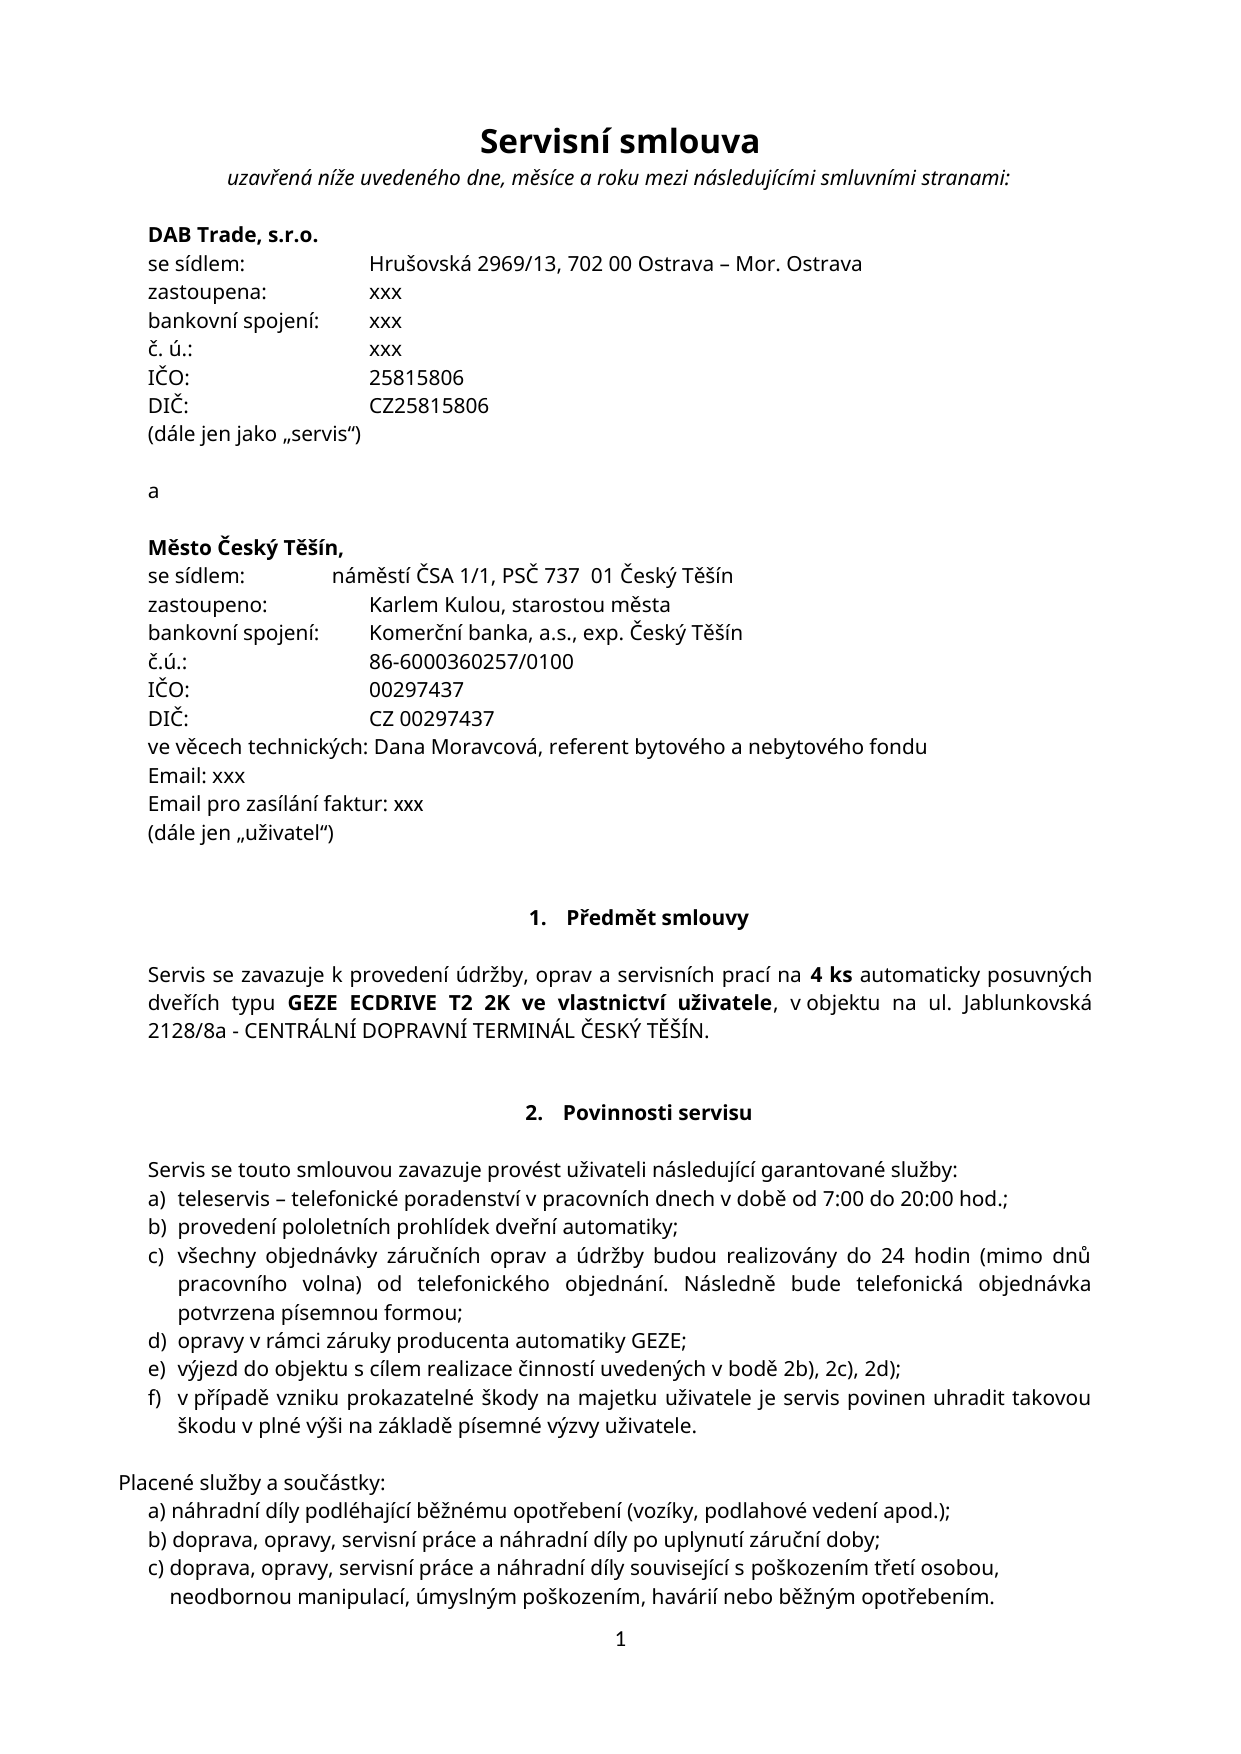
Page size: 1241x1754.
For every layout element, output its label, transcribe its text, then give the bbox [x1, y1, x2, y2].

list opravy v rámci záruky producenta automatiky GEZE; [148, 1326, 1092, 1354]
text DIČ: CZ25815806 [148, 391, 1092, 419]
text se sídlem: Hrušovská 2969/13, 702 00 Ostrava – Mor. Ostrava [148, 249, 1092, 277]
text ve věcech technických: Dana Moravcová, referent bytového a nebytového fondu [148, 732, 1092, 761]
text Servisní smlouva [148, 118, 1092, 163]
text bankovní spojení: Komerční banka, a.s., exp. Český Těšín [148, 618, 1092, 647]
text Email pro zasílání faktur: xxx [148, 789, 388, 818]
text (dále jen „uživatel“) [148, 818, 1092, 846]
text uzavřená níže uvedeného dne, měsíce a roku mezi následujícími smluvními stranami: [148, 163, 1092, 192]
text č. ú.: xxx [148, 334, 1092, 363]
text Město Český Těšín, [148, 533, 1092, 562]
text IČO: 00297437 [148, 675, 1092, 704]
text zastoupena: xxx [148, 277, 1092, 306]
text IČO: 25815806 [148, 363, 1092, 391]
text bankovní spojení: xxx [148, 306, 1092, 334]
list všechny objednávky záručních oprav a údržby budou realizovány do 24 hodin (mimo dnů pracovního volna) od telefonického objednání. Následně bude telefonická objednávka potvrzena písemnou formou; [148, 1241, 1092, 1326]
text Servis se zavazuje k provedení údržby, oprav a servisních prací na 4 ks automaticky posuvných dveřích typu GEZE ECDRIVE T2 2K ve vlastnictví uživatele, v objektu na ul. Jablunkovská 2128/8a - CENTRÁLNÍ DOPRAVNÍ TERMINÁL ČESKÝ TĚŠÍN. [148, 960, 1092, 1045]
text (dále jen jako „servis“) [148, 419, 1092, 448]
text a [148, 476, 1092, 505]
text Servis se touto smlouvou zavazuje provést uživateli následující garantované služby: [148, 1155, 1092, 1184]
text neodbornou manipulací, úmyslným poškozením, havárií nebo běžným opotřebením. [148, 1582, 1092, 1610]
text Placené služby a součástky: [118, 1468, 1092, 1497]
list výjezd do objektu s cílem realizace činností uvedených v bodě 2b), 2c), 2d); [148, 1354, 1092, 1383]
text a) náhradní díly podléhající běžnému opotřebení (vozíky, podlahové vedení apod.); [148, 1497, 1092, 1525]
list v případě vzniku prokazatelné škody na majetku uživatele je servis povinen uhradit takovou škodu v plné výši na základě písemné výzvy uživatele. [148, 1383, 1092, 1440]
text b) doprava, opravy, servisní práce a náhradní díly po uplynutí záruční doby; [148, 1525, 1092, 1553]
list Předmět smlouvy [185, 903, 1092, 931]
list provedení pololetních prohlídek dveřní automatiky; [148, 1212, 1092, 1241]
text č.ú.: 86-6000360257/0100 [148, 647, 1092, 675]
text se sídlem: náměstí ČSA 1/1, PSČ 737 01 Český Těšín [148, 562, 1092, 590]
text DIČ: CZ 00297437 [148, 704, 1092, 732]
text Email pro zasílání faktur: xxx [394, 789, 1092, 818]
text DAB Trade, s.r.o. [148, 220, 1092, 249]
text zastoupeno: Karlem Kulou, starostou města [148, 590, 1092, 618]
list Povinnosti servisu [185, 1098, 1092, 1127]
list teleservis – telefonické poradenství v pracovních dnech v době od 7:00 do 20:00 hod.; [148, 1184, 1092, 1212]
text c) doprava, opravy, servisní práce a náhradní díly související s poškozením třetí osobou, [148, 1553, 1092, 1582]
text Email: xxx [148, 761, 1092, 789]
